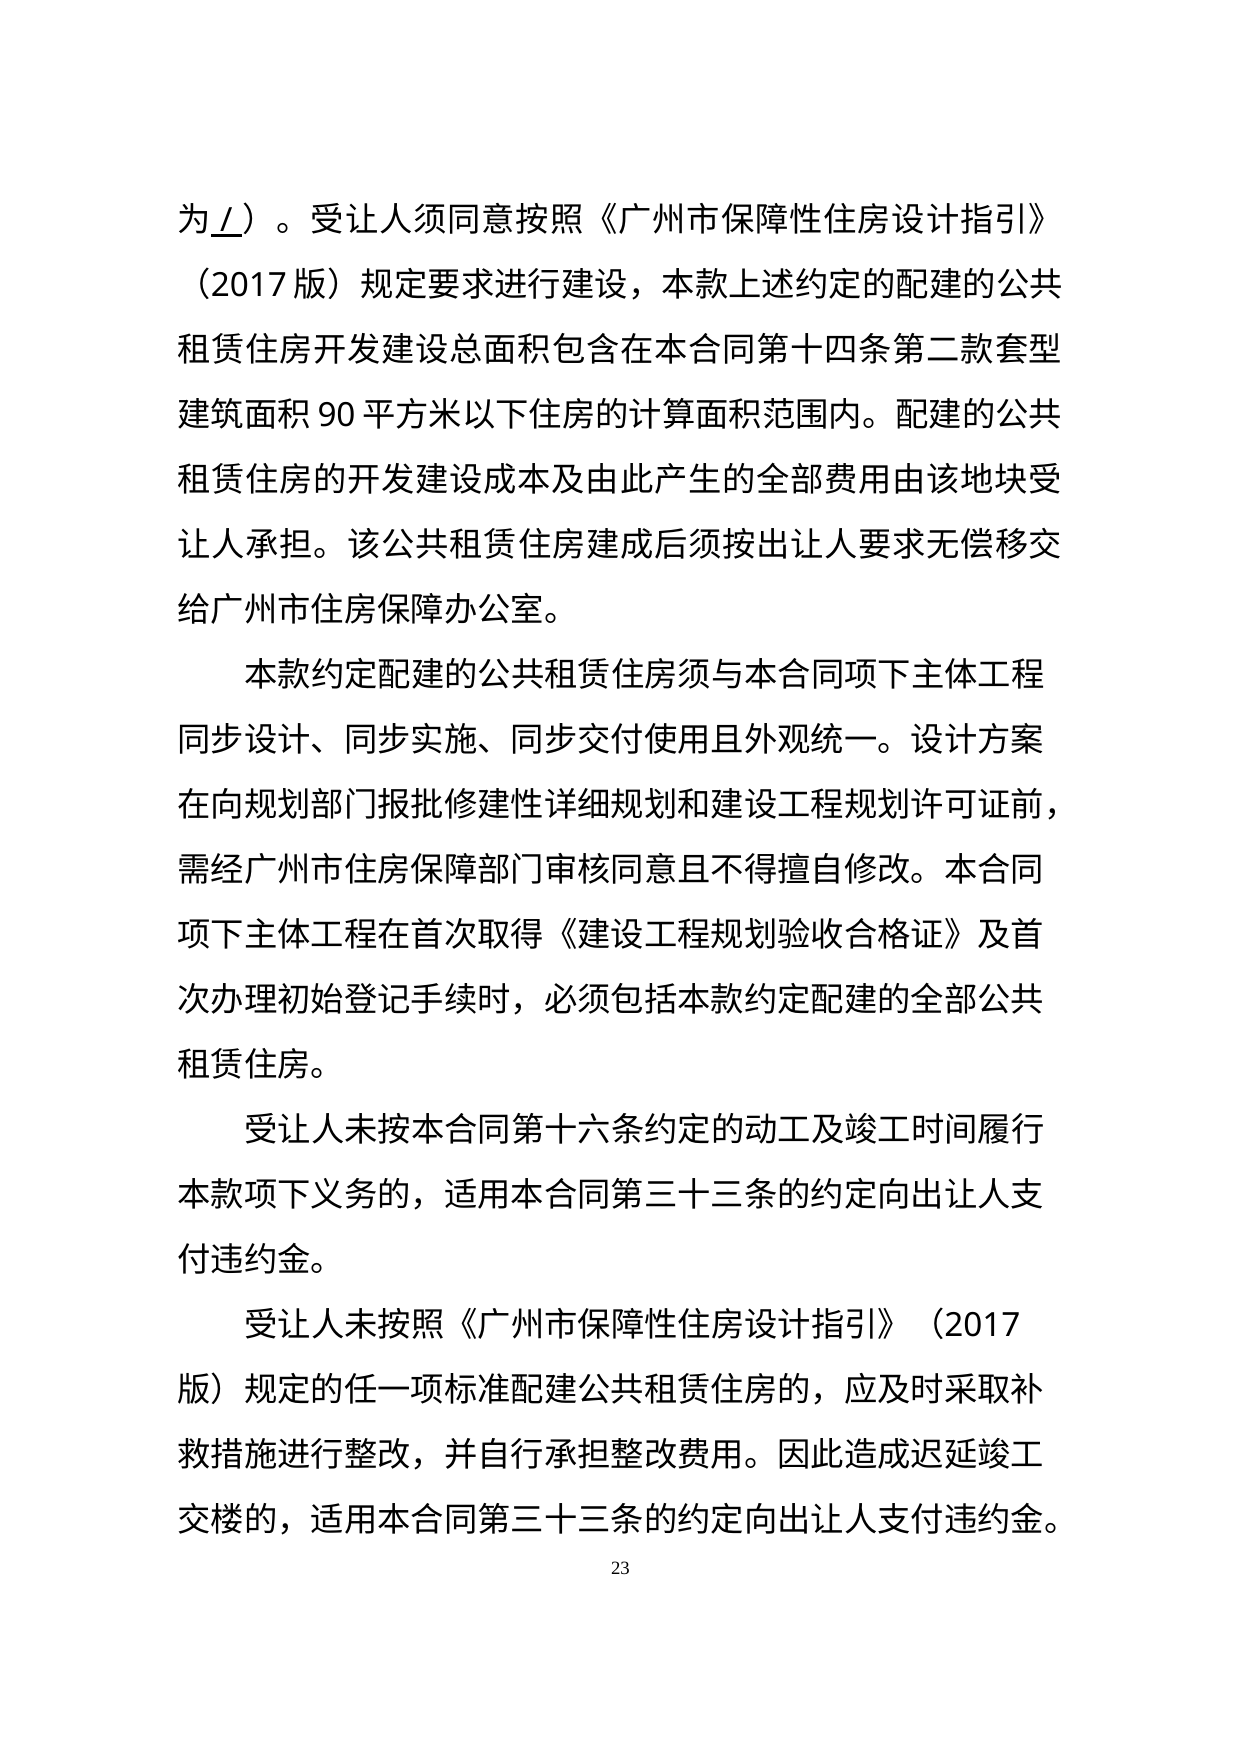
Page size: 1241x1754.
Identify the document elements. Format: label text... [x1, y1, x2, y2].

text 本款约定配建的公共租赁住房须与本合同项下主体工程同步设计、同步实施、同步交付使用且外观统一。设计方案在向规划部门报批修建性详细规划和建设工程规划许可证前，需经广州市住房保障部门审核同意且不得擅自修改。本合同项下主体工程在首次取得《建设工程规划验收合格证》及首次办理初始登记手续时，必须包括本款约定配建的全部公共租赁住房。 [177, 640, 1063, 1095]
text 受让人未按照《广州市保障性住房设计指引》（2017版）规定的任一项标准配建公共租赁住房的，应及时采取补救措施进行整改，并自行承担整改费用。因此造成迟延竣工交楼的，适用本合同第三十三条的约定向出让人支付违约金。 [177, 1290, 1063, 1550]
text 受让人未按本合同第十六条约定的动工及竣工时间履行本款项下义务的，适用本合同第三十三条的约定向出让人支付违约金。 [177, 1095, 1063, 1290]
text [177, 185, 1063, 640]
